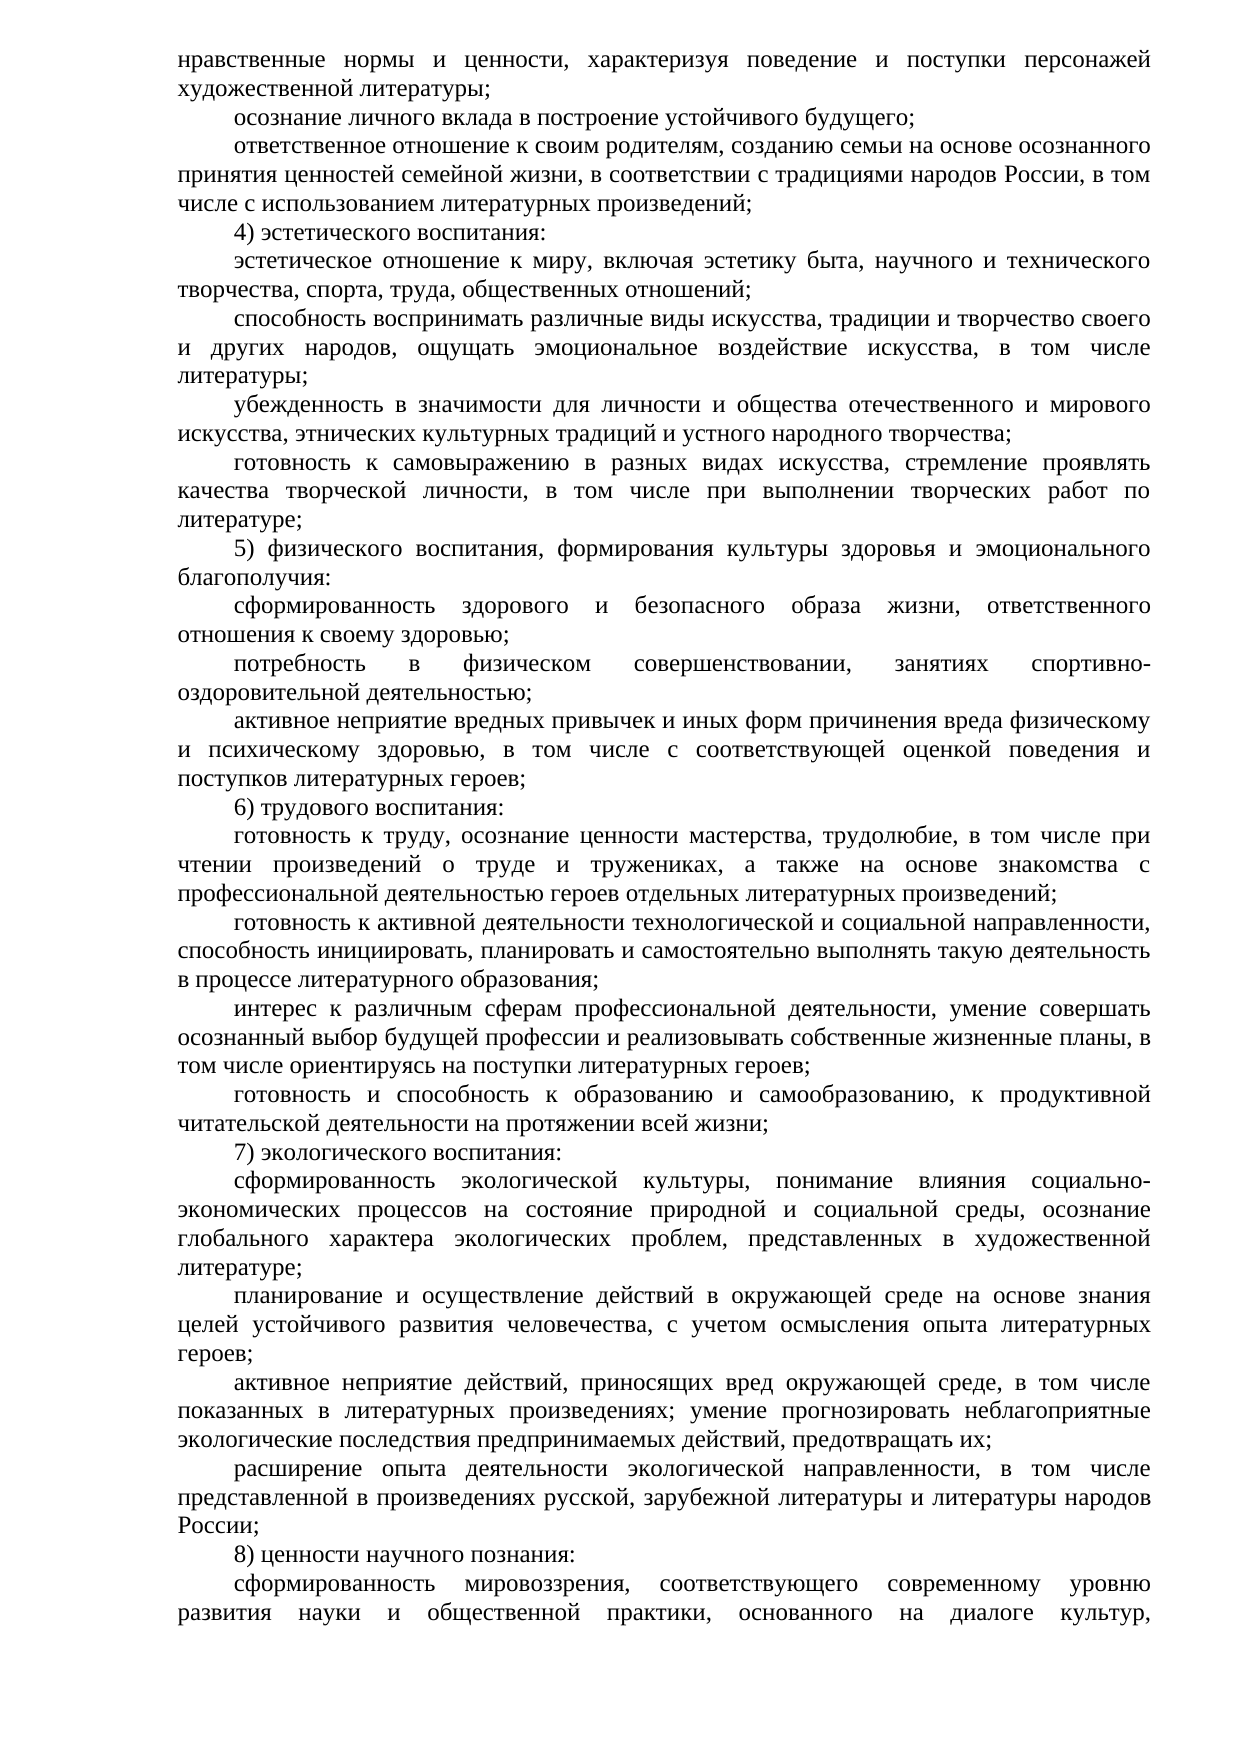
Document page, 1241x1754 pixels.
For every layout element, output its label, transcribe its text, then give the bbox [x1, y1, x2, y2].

text готовность и способность к образованию и самообразованию, к продуктивной читательской деятельности на протяжении всей жизни; [177, 1079, 1152, 1137]
text убежденность в значимости для личности и общества отечественного и мирового искусства, этнических культурных традиций и устного народного творчества; [177, 389, 1152, 447]
text ответственное отношение к своим родителям, созданию семьи на основе осознанного принятия ценностей семейной жизни, в соответствии с традициями народов России, в том числе с использованием литературных произведений; [177, 131, 1152, 217]
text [177, 44, 1152, 102]
text потребность в физическом совершенствовании, занятиях спортивно-оздоровительной деятельностью; [177, 648, 1152, 706]
text 6) трудового воспитания: [177, 792, 1152, 821]
text эстетическое отношение к миру, включая эстетику быта, научного и технического творчества, спорта, труда, общественных отношений; [177, 246, 1152, 303]
text активное неприятие вредных привычек и иных форм причинения вреда физическому и психическому здоровью, в том числе с соответствующей оценкой поведения и поступков литературных героев; [177, 706, 1152, 792]
text способность воспринимать различные виды искусства, традиции и творчество своего и других народов, ощущать эмоциональное воздействие искусства, в том числе литературы; [177, 303, 1152, 389]
text 4) эстетического воспитания: [177, 217, 1152, 246]
text расширение опыта деятельности экологической направленности, в том числе представленной в произведениях русской, зарубежной литературы и литературы народов России; [177, 1453, 1152, 1539]
text активное неприятие действий, приносящих вред окружающей среде, в том числе показанных в литературных произведениях; умение прогнозировать неблагоприятные экологические последствия предпринимаемых действий, предотвращать их; [177, 1367, 1152, 1453]
text 7) экологического воспитания: [177, 1137, 1152, 1166]
text сформированность экологической культуры, понимание влияния социально-экономических процессов на состояние природной и социальной среды, осознание глобального характера экологических проблем, представленных в художественной литературе; [177, 1166, 1152, 1281]
text готовность к самовыражению в разных видах искусства, стремление проявлять качества творческой личности, в том числе при выполнении творческих работ по литературе; [177, 447, 1152, 533]
text 8) ценности научного познания: [177, 1539, 1152, 1568]
text сформированность здорового и безопасного образа жизни, ответственного отношения к своему здоровью; [177, 591, 1152, 648]
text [177, 1568, 1152, 1626]
text 5) физического воспитания, формирования культуры здоровья и эмоционального благополучия: [177, 533, 1152, 591]
text готовность к труду, осознание ценности мастерства, трудолюбие, в том числе при чтении произведений о труде и тружениках, а также на основе знакомства с профессиональной деятельностью героев отдельных литературных произведений; [177, 821, 1152, 907]
text планирование и осуществление действий в окружающей среде на основе знания целей устойчивого развития человечества, с учетом осмысления опыта литературных героев; [177, 1281, 1152, 1367]
text интерес к различным сферам профессиональной деятельности, умение совершать осознанный выбор будущей профессии и реализовывать собственные жизненные планы, в том числе ориентируясь на поступки литературных героев; [177, 993, 1152, 1079]
text готовность к активной деятельности технологической и социальной направленности, способность инициировать, планировать и самостоятельно выполнять такую деятельность в процессе литературного образования; [177, 907, 1152, 993]
text осознание личного вклада в построение устойчивого будущего; [177, 102, 1152, 131]
